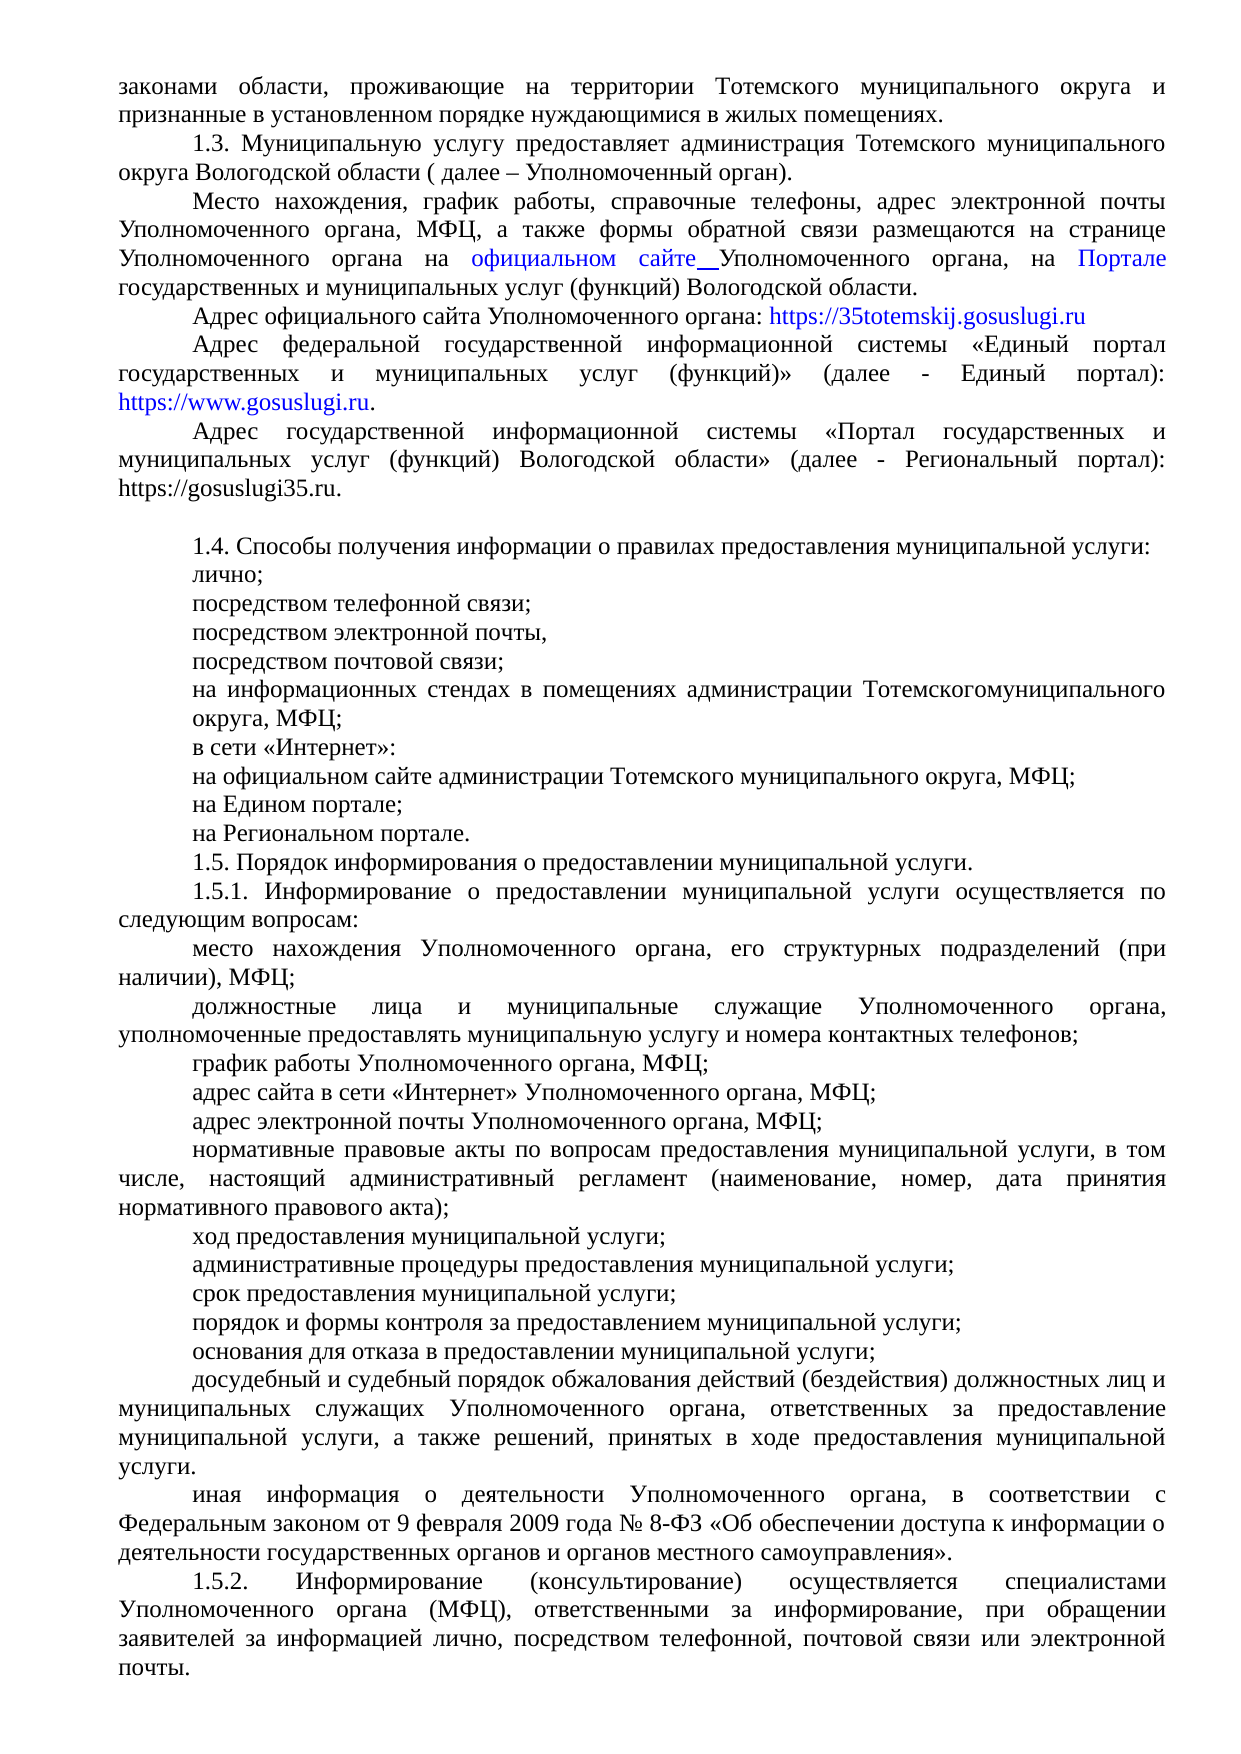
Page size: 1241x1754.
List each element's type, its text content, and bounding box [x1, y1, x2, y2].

text посредством электронной почты, [118, 617, 1167, 646]
text график работы Уполномоченного органа, МФЦ; [118, 1048, 1167, 1077]
text иная информация о деятельности Уполномоченного органа, в соответствии с Федеральным законом от 9 февраля 2009 года № 8-ФЗ «Об обеспечении доступа к информации о деятельности государственных органов и органов местного самоуправления». [118, 1479, 1167, 1566]
text Место нахождения, график работы, справочные телефоны, адрес электронной почты Уполномоченного органа, МФЦ, а также формы обратной связи размещаются на странице Уполномоченного органа на официальном сайте Уполномоченного органа, на Портале государственных и муниципальных услуг (функций) Вологодской области. [118, 186, 1167, 301]
text 1.3. Муниципальную услугу предоставляет администрация Тотемского муниципального округа Вологодской области ( далее – Уполномоченный орган). [118, 128, 1167, 186]
text основания для отказа в предоставлении муниципальной услуги; [118, 1336, 1167, 1364]
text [118, 71, 1167, 128]
text срок предоставления муниципальной услуги; [118, 1278, 1167, 1307]
text лично; [118, 559, 1167, 588]
text нормативные правовые акты по вопросам предоставления муниципальной услуги, в том числе, настоящий административный регламент (наименование, номер, дата принятия нормативного правового акта); [118, 1134, 1167, 1221]
text посредством почтовой связи; [118, 646, 1167, 674]
text на Едином портале; [118, 789, 1167, 818]
text посредством телефонной связи; [118, 588, 1167, 617]
text Адрес государственной информационной системы «Портал государственных и муниципальных услуг (функций) Вологодской области» (далее - Региональный портал): https://gosuslugi35.ru. [118, 416, 1167, 502]
text место нахождения Уполномоченного органа, его структурных подразделений (при наличии), МФЦ; [118, 933, 1167, 991]
text 1.5.2. Информирование (консультирование) осуществляется специалистами Уполномоченного органа (МФЦ), ответственными за информирование, при обращении заявителей за информацией лично, посредством телефонной, почтовой связи или электронной почты. [118, 1566, 1167, 1681]
text ход предоставления муниципальной услуги; [118, 1221, 1167, 1249]
text в сети «Интернет»: [118, 732, 1167, 761]
text должностные лица и муниципальные служащие Уполномоченного органа, уполномоченные предоставлять муниципальную услугу и номера контактных телефонов; [118, 991, 1167, 1048]
text адрес электронной почты Уполномоченного органа, МФЦ; [118, 1106, 1167, 1134]
text 1.4. Способы получения информации о правилах предоставления муниципальной услуги: [118, 531, 1167, 559]
text Адрес официального сайта Уполномоченного органа: https://35totemskij.gosuslugi.ru [118, 301, 1167, 329]
text порядок и формы контроля за предоставлением муниципальной услуги; [118, 1307, 1167, 1336]
text административные процедуры предоставления муниципальной услуги; [118, 1249, 1167, 1278]
text досудебный и судебный порядок обжалования действий (бездействия) должностных лиц и муниципальных служащих Уполномоченного органа, ответственных за предоставление муниципальной услуги, а также решений, принятых в ходе предоставления муниципальной услуги. [118, 1364, 1167, 1479]
text адрес сайта в сети «Интернет» Уполномоченного органа, МФЦ; [118, 1077, 1167, 1106]
text на официальном сайте администрации Тотемского муниципального округа, МФЦ; [118, 761, 1167, 789]
text Адрес федеральной государственной информационной системы «Единый портал государственных и муниципальных услуг (функций)» (далее - Единый портал): https://www.gosuslugi.ru. [118, 329, 1167, 416]
text 1.5.1. Информирование о предоставлении муниципальной услуги осуществляется по следующим вопросам: [118, 876, 1167, 933]
text на информационных стендах в помещениях администрации Тотемскогомуниципального округа, МФЦ; [192, 674, 1167, 732]
text на Региональном портале. [118, 818, 1167, 847]
text 1.5. Порядок информирования о предоставлении муниципальной услуги. [118, 847, 1167, 876]
